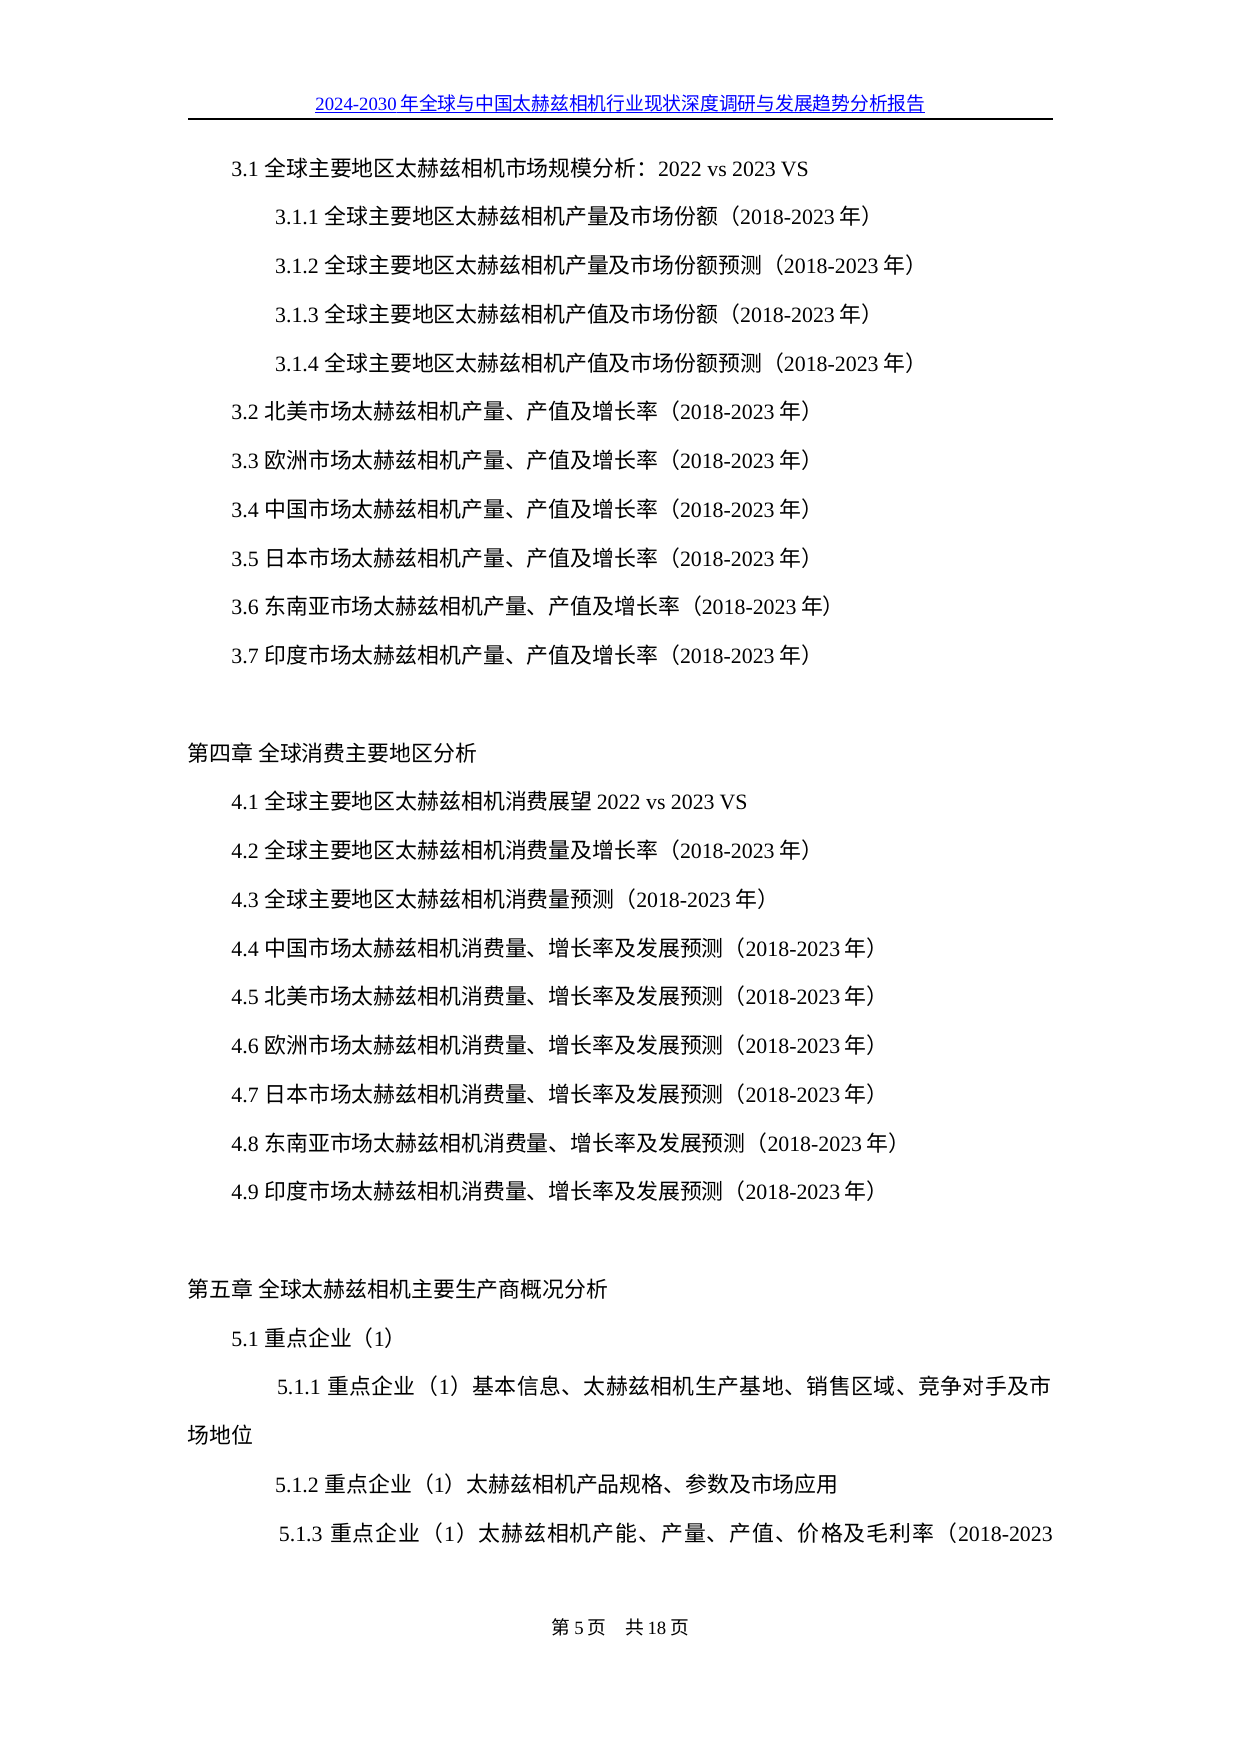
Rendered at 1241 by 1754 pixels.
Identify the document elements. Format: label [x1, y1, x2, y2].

text [187, 150, 1053, 1548]
